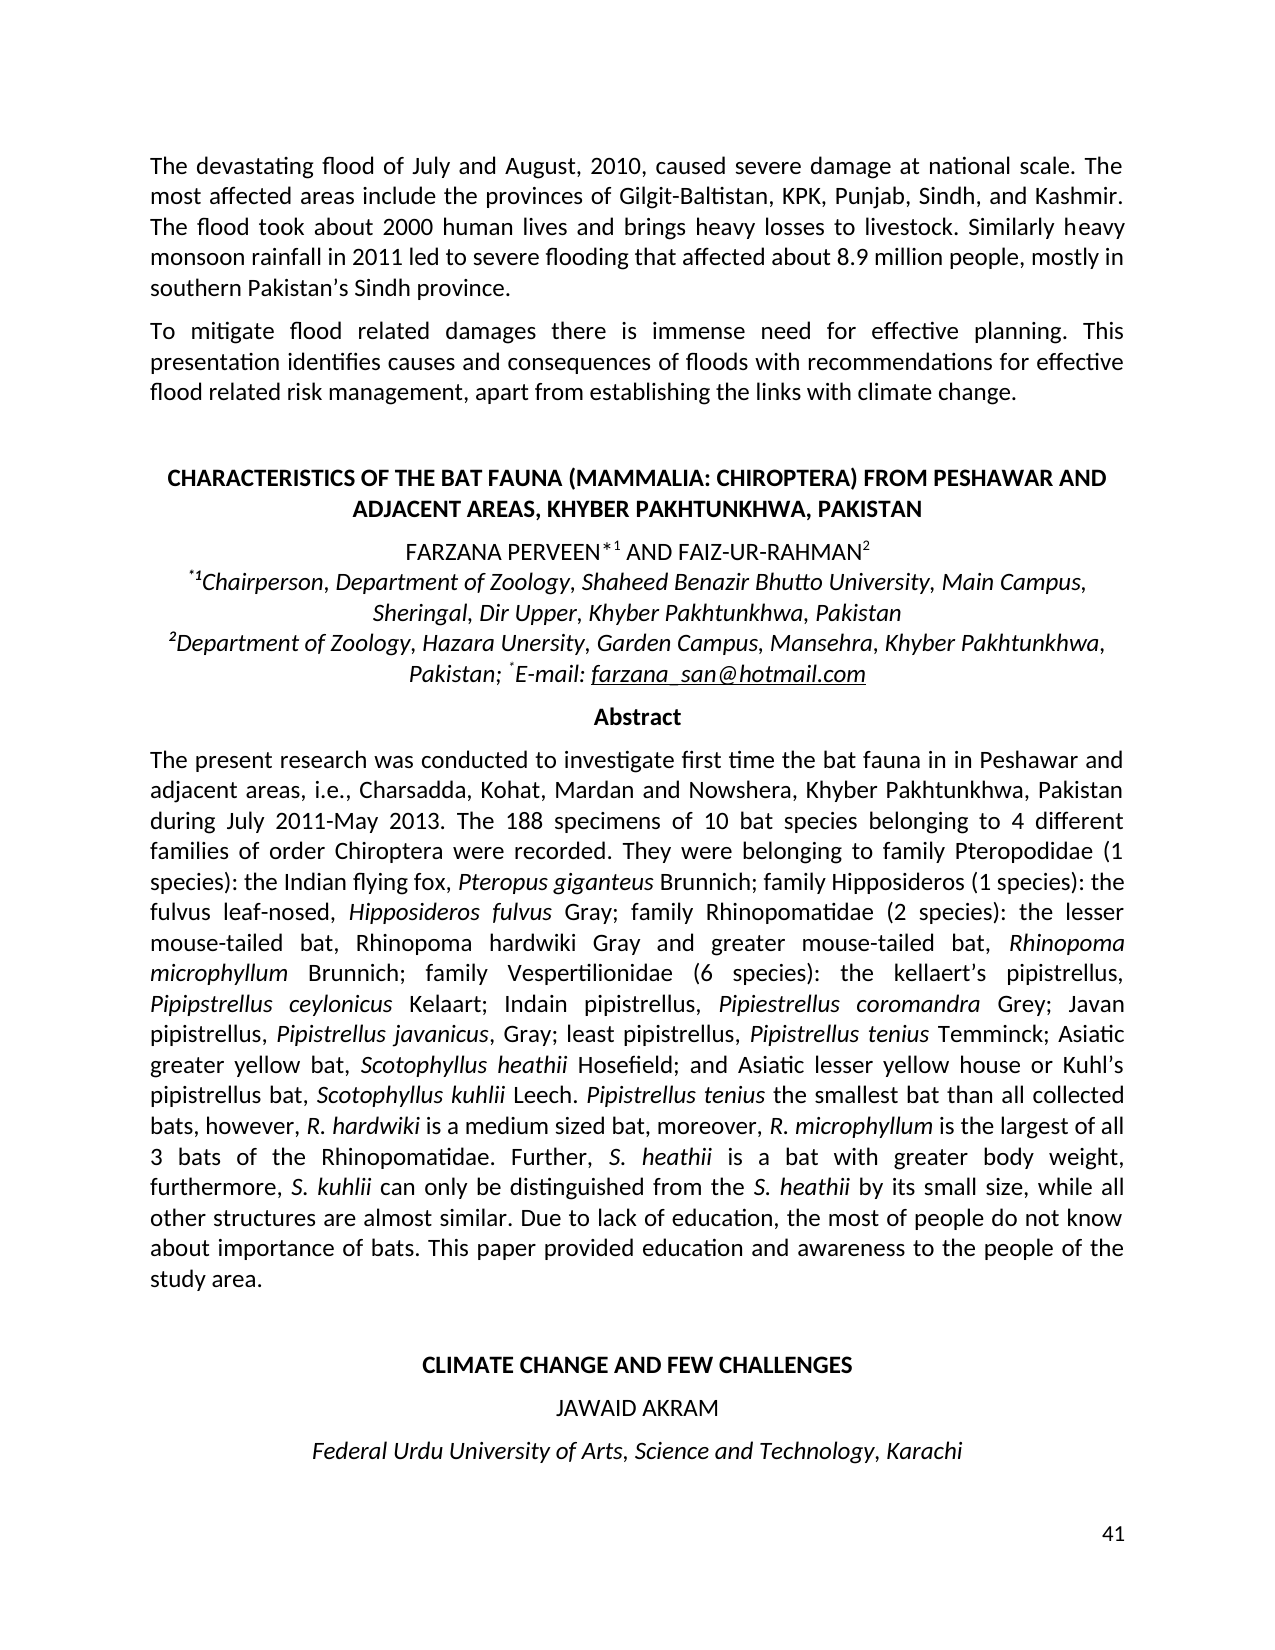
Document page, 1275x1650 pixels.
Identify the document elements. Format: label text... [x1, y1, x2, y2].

text *1Chairperson, Department of Zoology, Shaheed Benazir Bhutto University, Main Campus, Sheringal, Dir Upper, Khyber Pakhtunkhwa, Pakistan [150, 566, 1125, 627]
text JAWAID AKRAM [150, 1392, 1125, 1422]
text 2Department of Zoology, Hazara Unersity, Garden Campus, Mansehra, Khyber Pakhtunkhwa, Pakistan; *E-mail: farzana_san@hotmail.com [150, 627, 1125, 688]
text To mitigate flood related damages there is immense need for effective planning. This presentation identifies causes and consequences of floods with recommendations for effective flood related risk management, apart from establishing the links with climate change. [150, 315, 1125, 407]
text FARZANA PERVEEN*1 AND FAIZ-UR-RAHMAN2 [150, 536, 1125, 566]
text Federal Urdu University of Arts, Science and Technology, Karachi [150, 1435, 1125, 1465]
text CHARACTERISTICS OF THE BAT FAUNA (MAMMALIA: CHIROPTERA) FROM PESHAWAR AND ADJACENT AREAS, KHYBER PAKHTUNKHWA, PAKISTAN [150, 462, 1125, 523]
text The present research was conducted to investigate first time the bat fauna in in Peshawar and adjacent areas, i.e., Charsadda, Kohat, Mardan and Nowshera, Khyber Pakhtunkhwa, Pakistan during July 2011-May 2013. The 188 specimens of 10 bat species belonging to 4 different families of order Chiroptera were recorded. They were belonging to family Pteropodidae (1 species): the Indian flying fox, Pteropus giganteus Brunnich; family Hipposideros (1 species): the fulvus leaf-nosed, Hipposideros fulvus Gray; family Rhinopomatidae (2 species): the lesser mouse-tailed bat, Rhinopoma hardwiki Gray and greater mouse-tailed bat, Rhinopoma microphyllum Brunnich; family Vespertilionidae (6 species): the kellaert’s pipistrellus, Pipipstrellus ceylonicus Kelaart; Indain pipistrellus, Pipiestrellus coromandra Grey; Javan pipistrellus, Pipistrellus javanicus, Gray; least pipistrellus, Pipistrellus tenius Temminck; Asiatic greater yellow bat, Scotophyllus heathii Hosefield; and Asiatic lesser yellow house or Kuhl’s pipistrellus bat, Scotophyllus kuhlii Leech. Pipistrellus tenius the smallest bat than all collected bats, however, R. hardwiki is a medium sized bat, moreover, R. microphyllum is the largest of all 3 bats of the Rhinopomatidae. Further, S. heathii is a bat with greater body weight, furthermore, S. kuhlii can only be distinguished from the S. heathii by its small size, while all other structures are almost similar. Due to lack of education, the most of people do not know about importance of bats. This paper provided education and awareness to the people of the study area. [150, 744, 1125, 1293]
text The devastating flood of July and August, 2010, caused severe damage at national scale. The most affected areas include the provinces of Gilgit-Baltistan, KPK, Punjab, Sindh, and Kashmir. The flood took about 2000 human lives and brings heavy losses to livestock. Similarly heavy monsoon rainfall in 2011 led to severe flooding that affected about 8.9 million people, mostly in southern Pakistan’s Sindh province. [150, 150, 1125, 303]
text CLIMATE CHANGE AND FEW CHALLENGES [150, 1349, 1125, 1379]
text Abstract [150, 701, 1125, 731]
